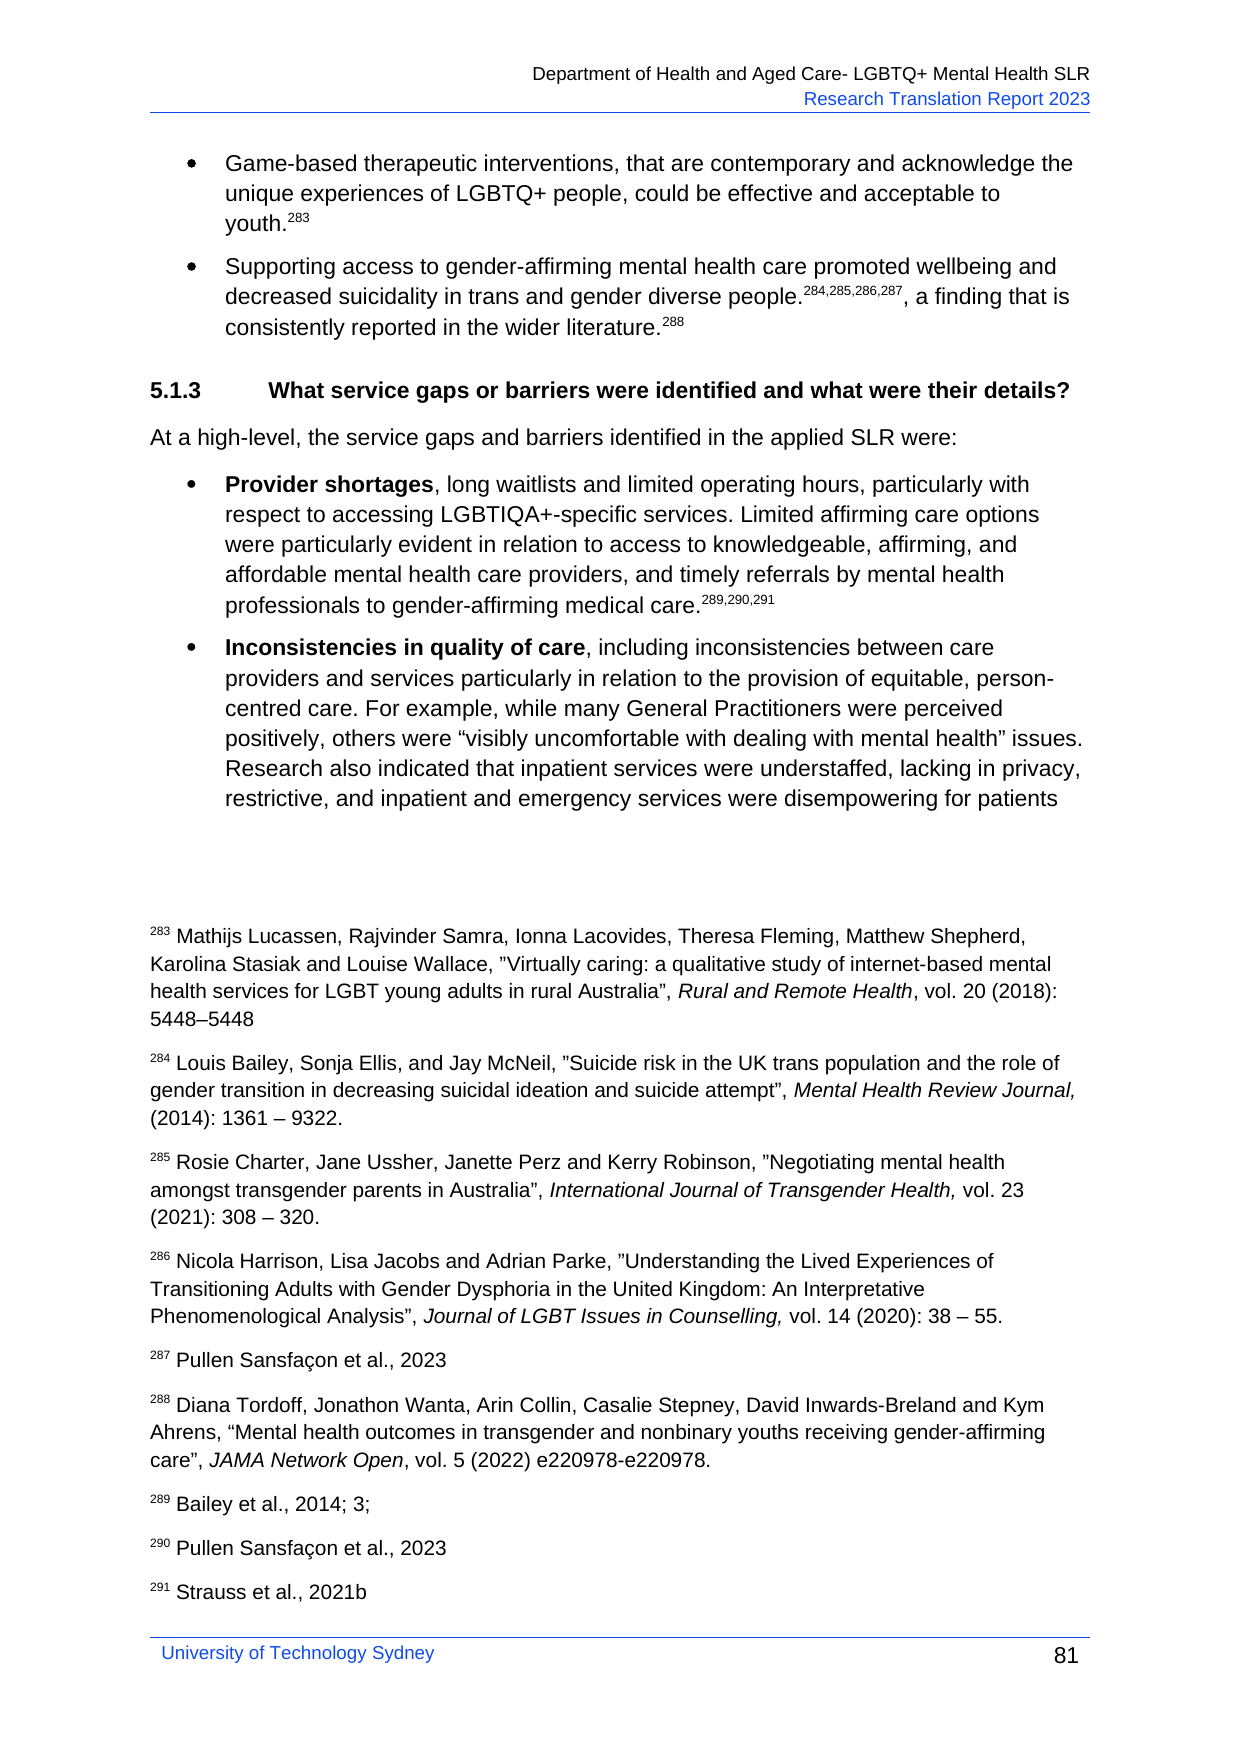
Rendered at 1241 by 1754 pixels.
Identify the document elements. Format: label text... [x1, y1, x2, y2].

list Inconsistencies in quality of care, including inconsistencies between care providers and services particularly in relation to the provision of equitable, person-centred care. For example, while many General Practitioners were perceived positively, others were “visibly uncomfortable with dealing with mental health” issues. Research also indicated that inpatient services were understaffed, lacking in privacy, restrictive, and inpatient and emergency services were disempowering for patients and lacking in choice and opportunities for collaboration with health care providers.,, [187, 634, 1090, 812]
list Provider shortages, long waitlists and limited operating hours, particularly with respect to accessing LGBTIQA+-specific services. Limited affirming care options were particularly evident in relation to access to knowledgeable, affirming, and affordable mental health care providers, and timely referrals by mental health professionals to gender-affirming medical care.,, [187, 471, 1090, 618]
list Supporting access to gender-affirming mental health care promoted wellbeing and decreased suicidality in trans and gender diverse people.,,,, a finding that is consistently reported in the wider literature. [187, 253, 1090, 340]
subtitle What service gaps or barriers were identified and what were their details? [150, 377, 1090, 403]
list Game-based therapeutic interventions, that are contemporary and acknowledge the unique experiences of LGBTQ+ people, could be effective and acceptable to youth. [187, 150, 1090, 237]
text At a high-level, the service gaps and barriers identified in the applied SLR were: [150, 424, 1090, 450]
